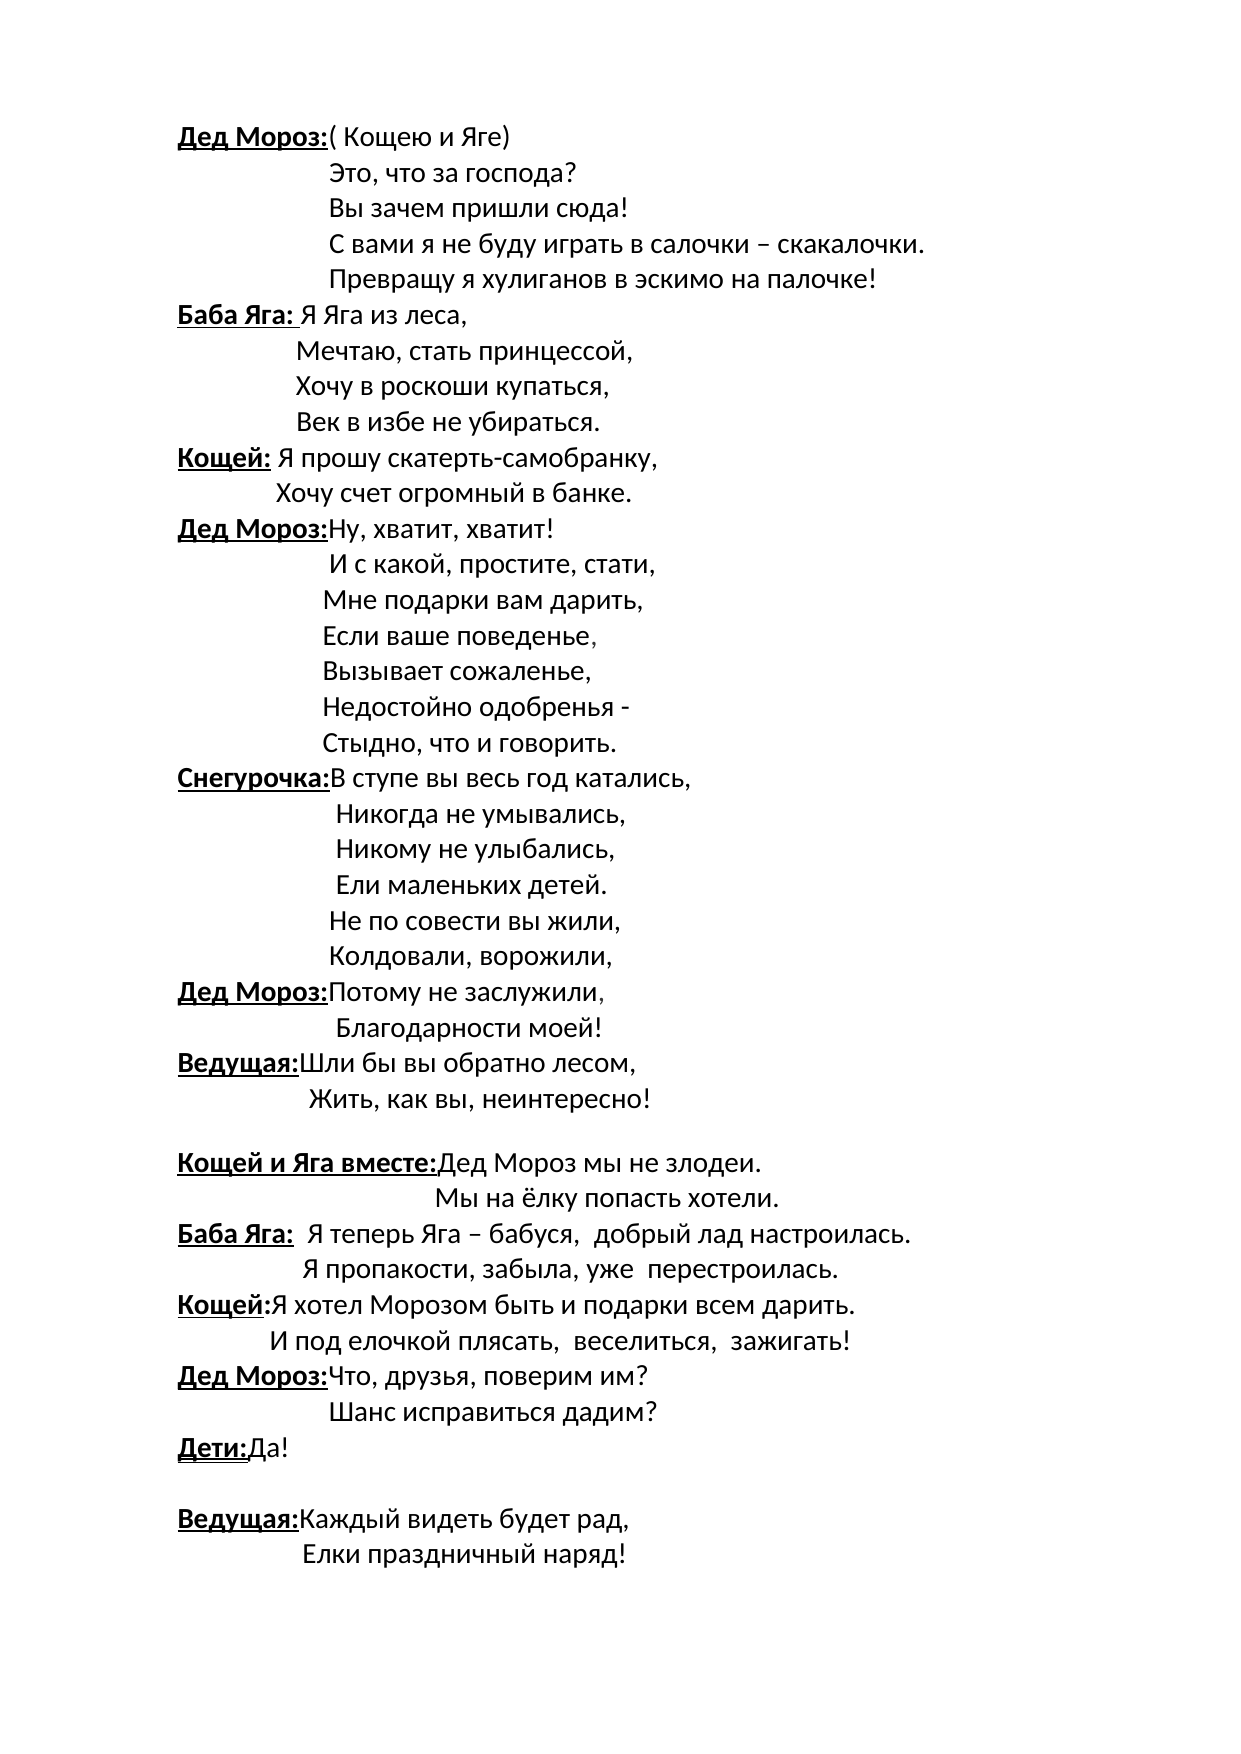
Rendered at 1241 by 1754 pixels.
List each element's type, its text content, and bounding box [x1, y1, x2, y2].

text Кощей:Я хотел Морозом быть и подарки всем дарить. [177, 1286, 1152, 1322]
text Ведущая:Шли бы вы обратно лесом, Жить, как вы, неинтересно! Кощей и Яга вместе:Дед Мороз мы не злодеи. [177, 1044, 1152, 1179]
text Шанс исправиться дадим? [177, 1393, 1152, 1429]
text Баба Яга: Я Яга из леса, Мечтаю, стать принцессой, Хочу в роскоши купаться, Век в избе не убираться. Кощей: Я прошу скатерть-самобранку, Хочу счет огромный в банке. Дед Мороз:Ну, хватит, хватит! И с какой, простите, стати, Мне подарки вам дарить, Если ваше поведенье, Вызывает сожаленье, Недостойно одобренья - Стыдно, что и говорить. Снегурочка:В ступе вы весь год катались, Никогда не умывались, Никому не улыбались, Ели маленьких детей. Не по совести вы жили, Колдовали, ворожили, Дед Мороз:Потому не заслужили, Благодарности моей! [177, 296, 1152, 1044]
text Елки праздничный наряд! [177, 1536, 1152, 1571]
text Это, что за господа? [177, 154, 1152, 189]
text С вами я не буду играть в салочки – скакалочки. [177, 225, 1152, 261]
text Превращу я хулиганов в эскимо на палочке! [177, 261, 1152, 296]
text Дети:Да! [177, 1429, 1152, 1464]
text Ведущая:Каждый видеть будет рад, [177, 1500, 1152, 1536]
text Мы на ёлку попасть хотели. [177, 1179, 1152, 1215]
text Дед Мороз:( Кощею и Яге) [177, 118, 1152, 154]
text Вы зачем пришли сюда! [177, 189, 1152, 225]
text И под елочкой плясать, веселиться, зажигать! [177, 1322, 1152, 1357]
text Дед Мороз:Что, друзья, поверим им? [177, 1357, 1152, 1393]
text Я пропакости, забыла, уже перестроилась. [177, 1251, 1152, 1286]
text Баба Яга: Я теперь Яга – бабуся, добрый лад настроилась. [177, 1215, 1152, 1251]
